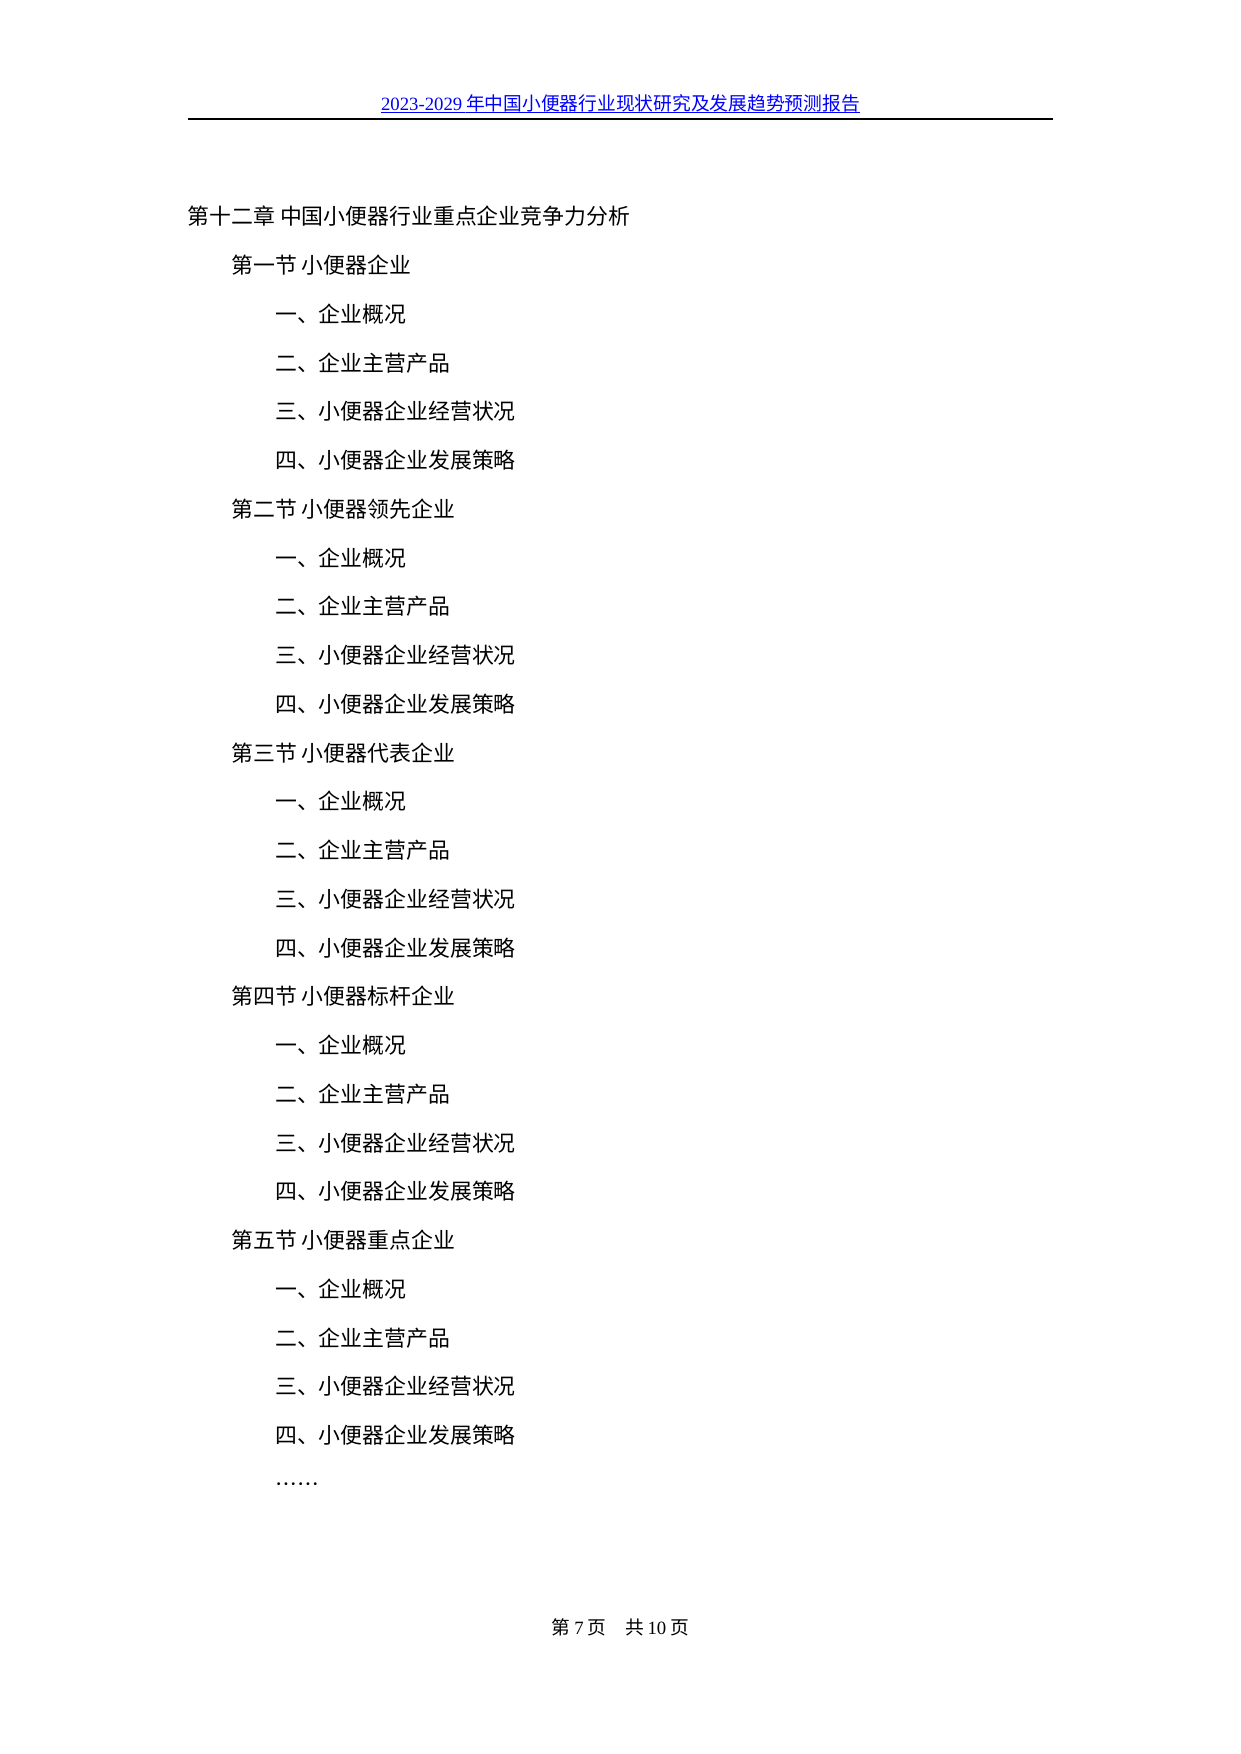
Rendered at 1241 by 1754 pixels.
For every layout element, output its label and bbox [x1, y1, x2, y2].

text [187, 150, 1053, 1499]
